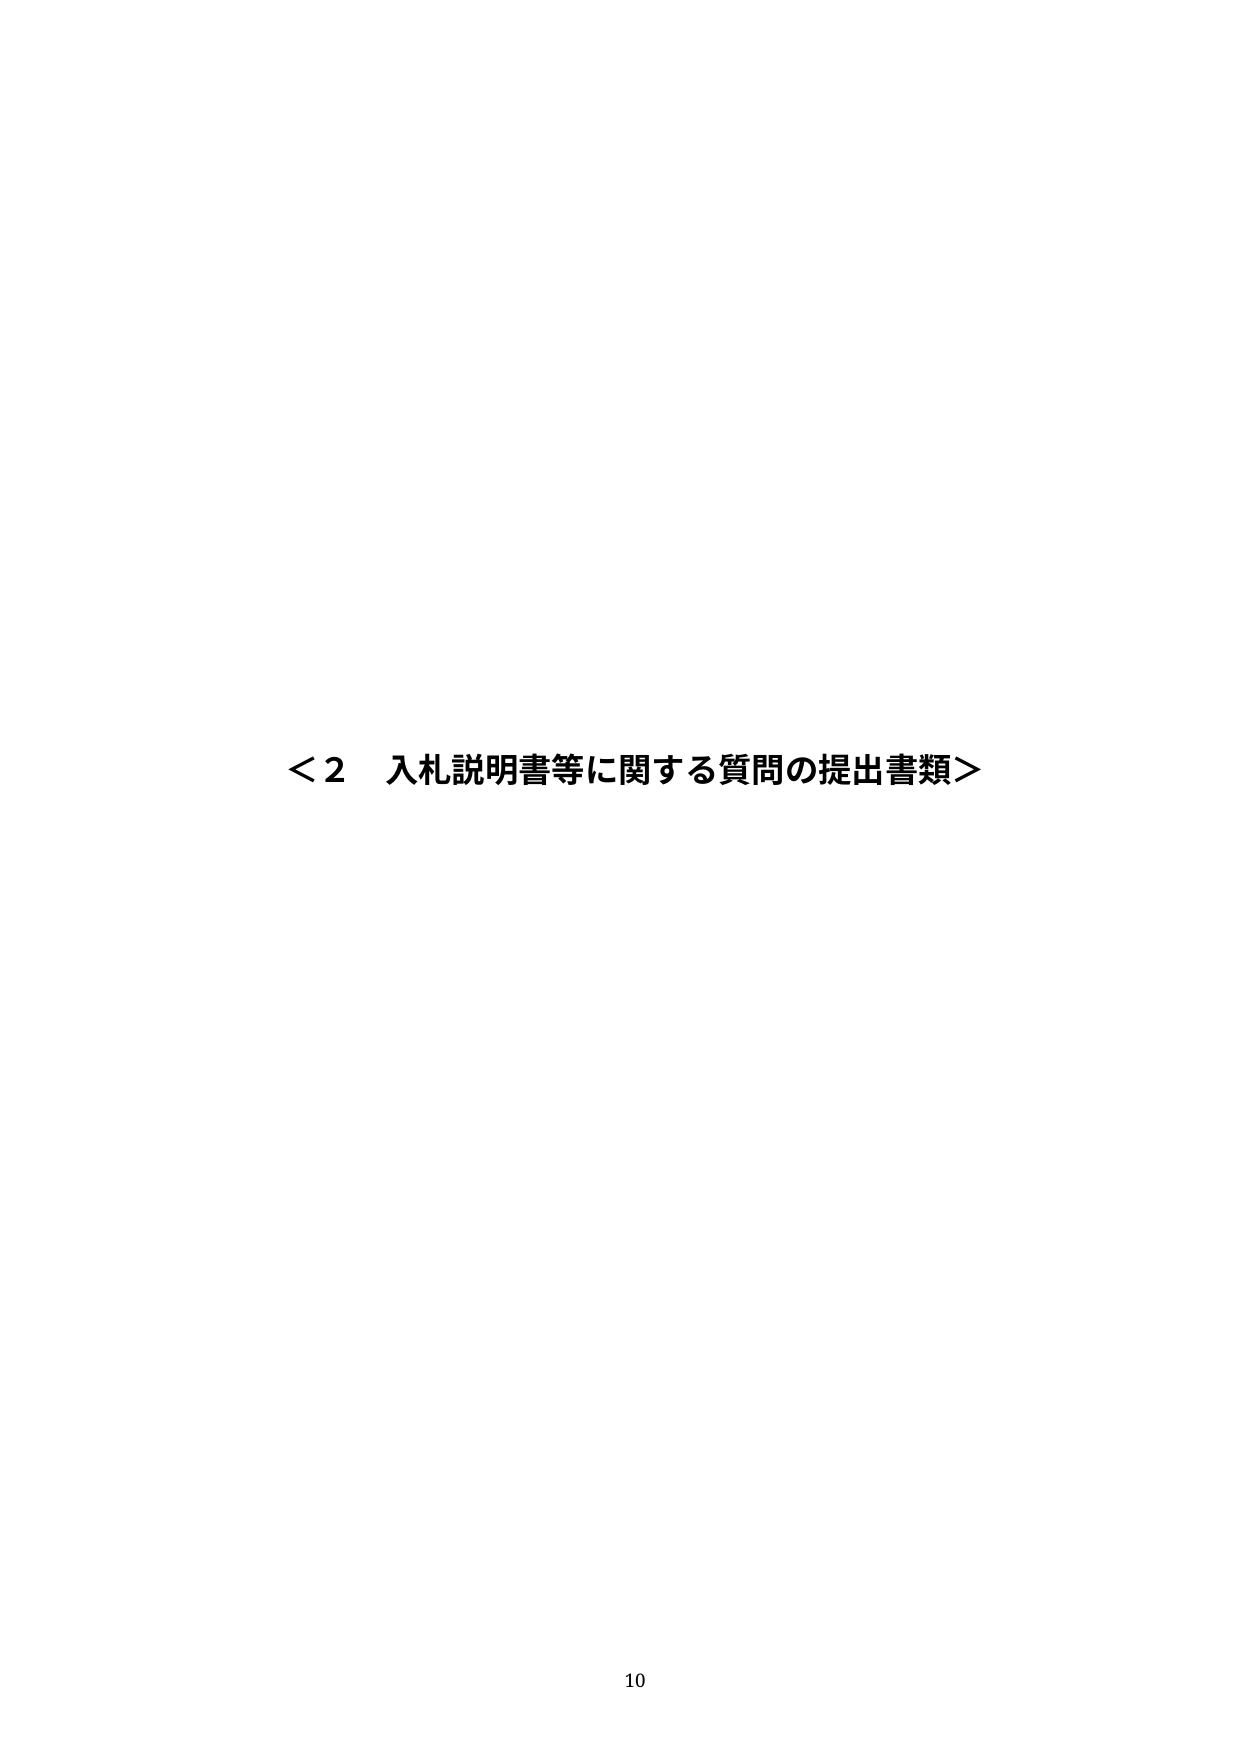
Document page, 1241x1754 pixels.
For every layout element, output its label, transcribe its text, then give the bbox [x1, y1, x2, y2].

text ＜２ 入札説明書等に関する質問の提出書類＞ [118, 744, 1152, 792]
